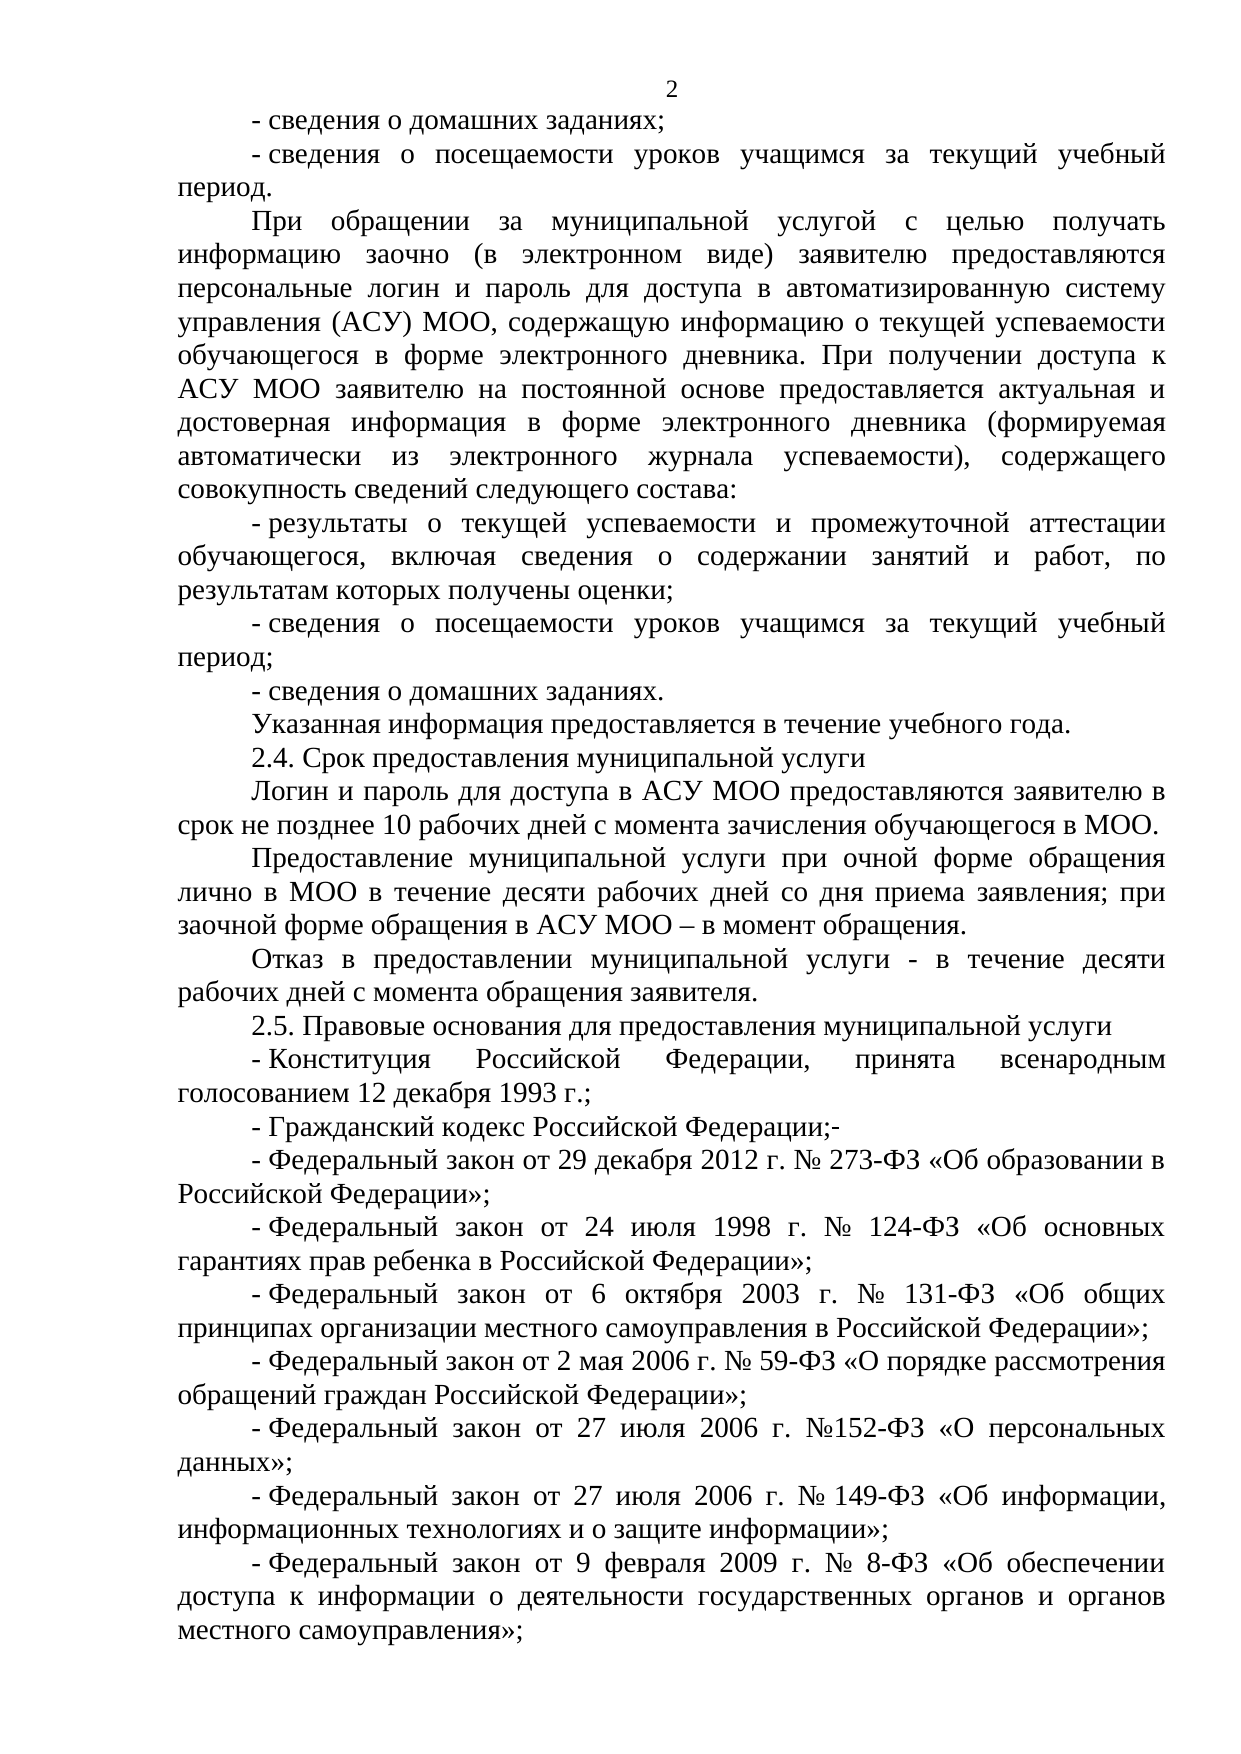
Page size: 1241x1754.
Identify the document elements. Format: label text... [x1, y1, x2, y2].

text - Федеральный закон от 2 мая 2006 г. № 59-ФЗ «О порядке рассмотрения обращений граждан Российской Федерации»; [177, 1343, 1167, 1411]
text Предоставление муниципальной услуги при очной форме обращения лично в МОО в течение десяти рабочих дней со дня приема заявления; при заочной форме обращения в АСУ МОО – в момент обращения. [177, 840, 1167, 941]
text - сведения о посещаемости уроков учащимся за текущий учебный период. [177, 136, 1167, 203]
list - Федеральный закон от 9 февраля 2009 г. № 8-ФЗ «Об обеспечении доступа к информации о деятельности государственных органов и органов местного самоуправления»; [177, 1545, 1167, 1645]
text Логин и пароль для доступа в АСУ МОО предоставляются заявителю в срок не позднее 10 рабочих дней с момента зачисления обучающегося в МОО. [177, 773, 1167, 840]
text - сведения о посещаемости уроков учащимся за текущий учебный период; [177, 606, 1167, 673]
text При обращении за муниципальной услугой с целью получать информацию заочно (в электронном виде) заявителю предоставляются персональные логин и пароль для доступа в автоматизированную систему управления (АСУ) МОО, содержащую информацию о текущей успеваемости обучающегося в форме электронного дневника. При получении доступа к АСУ МОО заявителю на постоянной основе предоставляется актуальная и достоверная информация в форме электронного дневника (формируемая автоматически из электронного журнала успеваемости), содержащего совокупность сведений следующего состава: [177, 203, 1167, 505]
list - Федеральный закон от 27 июля 2006 г. №152-ФЗ «О персональных данных»; [177, 1411, 1167, 1478]
list - Федеральный закон от 27 июля 2006 г. № 149-ФЗ «Об информации, информационных технологиях и о защите информации»; [177, 1478, 1167, 1545]
text - Федеральный закон от 6 октября 2003 г. № 131-ФЗ «Об общих принципах организации местного самоуправления в Российской Федерации»; [177, 1276, 1167, 1343]
text 2.5. Правовые основания для предоставления муниципальной услуги [251, 1008, 1167, 1042]
text - сведения о домашних заданиях; [177, 102, 1167, 136]
text 2.4. Срок предоставления муниципальной услуги [251, 740, 1167, 773]
text Отказ в предоставлении муниципальной услуги - в течение десяти рабочих дней с момента обращения заявителя. [177, 941, 1167, 1008]
text - результаты о текущей успеваемости и промежуточной аттестации обучающегося, включая сведения о содержании занятий и работ, по результатам которых получены оценки; [177, 505, 1167, 606]
text - сведения о домашних заданиях. [177, 673, 1167, 706]
text - Конституция Российской Федерации, принята всенародным голосованием 12 декабря 1993 г.; [177, 1042, 1167, 1109]
text - Федеральный закон от 29 декабря 2012 г. № 273-ФЗ «Об образовании в Российской Федерации»; [177, 1142, 1167, 1209]
text - Гражданский кодекс Российской Федерации; [177, 1109, 1167, 1142]
text - Федеральный закон от 24 июля 1998 г. № 124-ФЗ «Об основных гарантиях прав ребенка в Российской Федерации»; [177, 1209, 1167, 1276]
text Указанная информация предоставляется в течение учебного года. [177, 706, 1167, 740]
